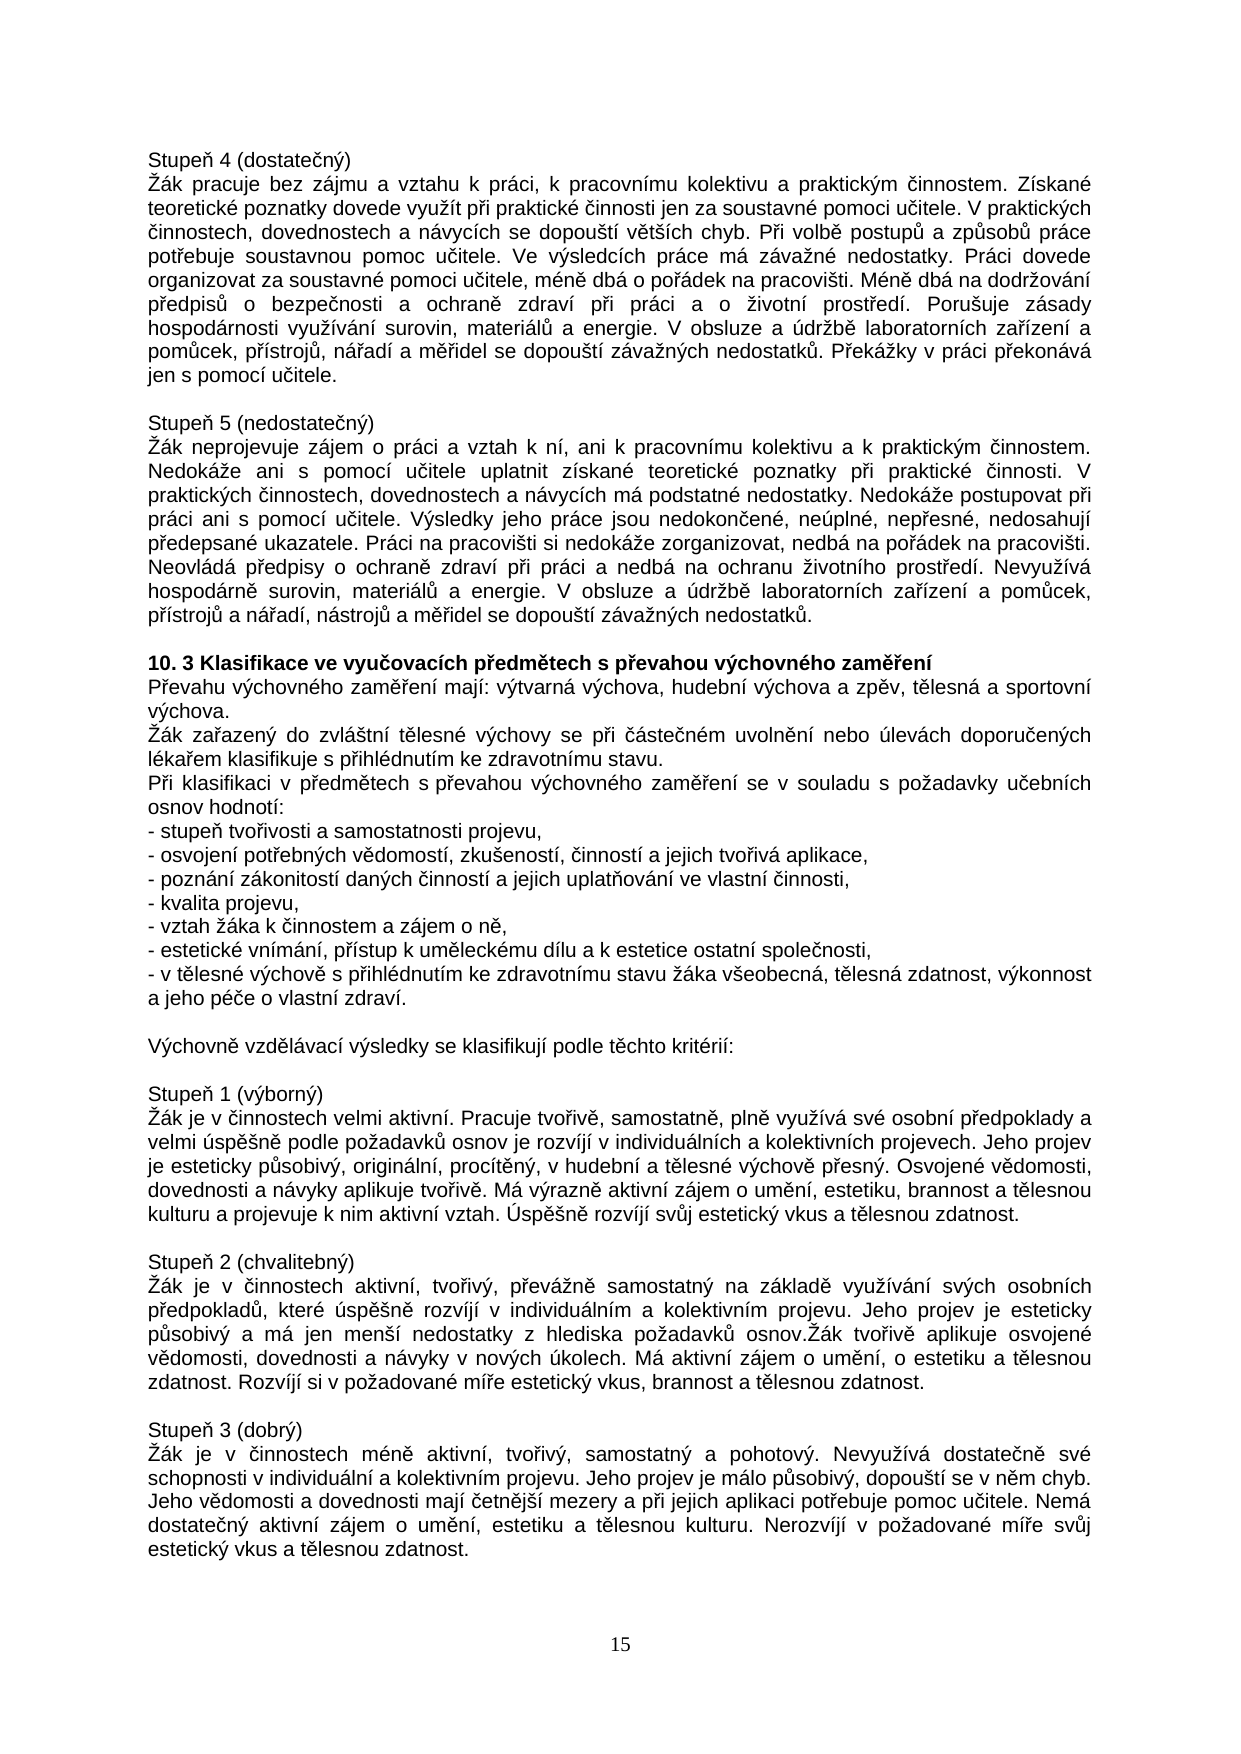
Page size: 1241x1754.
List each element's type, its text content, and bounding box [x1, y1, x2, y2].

text Žák neprojevuje zájem o práci a vztah k ní, ani k pracovnímu kolektivu a k praktickým činnostem. Nedokáže ani s pomocí učitele uplatnit získané teoretické poznatky při praktické činnosti. V praktických činnostech, dovednostech a návycích má podstatné nedostatky. Nedokáže postupovat při práci ani s pomocí učitele. Výsledky jeho práce jsou nedokončené, neúplné, nepřesné, nedosahují předepsané ukazatele. Práci na pracovišti si nedokáže zorganizovat, nedbá na pořádek na pracovišti. Neovládá předpisy o ochraně zdraví při práci a nedbá na ochranu životního prostředí. Nevyužívá hospodárně surovin, materiálů a energie. V obsluze a údržbě laboratorních zařízení a pomůcek, přístrojů a nářadí, nástrojů a měřidel se dopouští závažných nedostatků. [148, 435, 1093, 627]
text Převahu výchovného zaměření mají: výtvarná výchova, hudební výchova a zpěv, tělesná a sportovní výchova. [148, 675, 1093, 723]
text - vztah žáka k činnostem a zájem o ně, [148, 914, 1093, 938]
text Stupeň 1 (výborný) [148, 1082, 1093, 1106]
text - poznání zákonitostí daných činností a jejich uplatňování ve vlastní činnosti, [148, 866, 1093, 890]
text 10. 3 Klasifikace ve vyučovacích předmětech s převahou výchovného zaměření [148, 651, 1093, 675]
text Žák je v činnostech velmi aktivní. Pracuje tvořivě, samostatně, plně využívá své osobní předpoklady a velmi úspěšně podle požadavků osnov je rozvíjí v individuálních a kolektivních projevech. Jeho projev je esteticky působivý, originální, procítěný, v hudební a tělesné výchově přesný. Osvojené vědomosti, dovednosti a návyky aplikuje tvořivě. Má výrazně aktivní zájem o umění, estetiku, brannost a tělesnou kulturu a projevuje k nim aktivní vztah. Úspěšně rozvíjí svůj estetický vkus a tělesnou zdatnost. [148, 1106, 1093, 1226]
text - stupeň tvořivosti a samostatnosti projevu, [148, 818, 1093, 842]
text Při klasifikaci v předmětech s převahou výchovného zaměření se v souladu s požadavky učebních osnov hodnotí: [148, 771, 1093, 818]
text Žák je v činnostech méně aktivní, tvořivý, samostatný a pohotový. Nevyužívá dostatečně své schopnosti v individuální a kolektivním projevu. Jeho projev je málo působivý, dopouští se v něm chyb. Jeho vědomosti a dovednosti mají četnější mezery a při jejich aplikaci potřebuje pomoc učitele. Nemá dostatečný aktivní zájem o umění, estetiku a tělesnou kulturu. Nerozvíjí v požadované míře svůj estetický vkus a tělesnou zdatnost. [148, 1441, 1093, 1561]
text Žák pracuje bez zájmu a vztahu k práci, k pracovnímu kolektivu a praktickým činnostem. Získané teoretické poznatky dovede využít při praktické činnosti jen za soustavné pomoci učitele. V praktických činnostech, dovednostech a návycích se dopouští větších chyb. Při volbě postupů a způsobů práce potřebuje soustavnou pomoc učitele. Ve výsledcích práce má závažné nedostatky. Práci dovede organizovat za soustavné pomoci učitele, méně dbá o pořádek na pracovišti. Méně dbá na dodržování předpisů o bezpečnosti a ochraně zdraví při práci a o životní prostředí. Porušuje zásady hospodárnosti využívání surovin, materiálů a energie. V obsluze a údržbě laboratorních zařízení a pomůcek, přístrojů, nářadí a měřidel se dopouští závažných nedostatků. Překážky v práci překonává jen s pomocí učitele. [148, 172, 1093, 387]
text Žák je v činnostech aktivní, tvořivý, převážně samostatný na základě využívání svých osobních předpokladů, které úspěšně rozvíjí v individuálním a kolektivním projevu. Jeho projev je esteticky působivý a má jen menší nedostatky z hlediska požadavků osnov.Žák tvořivě aplikuje osvojené vědomosti, dovednosti a návyky v nových úkolech. Má aktivní zájem o umění, o estetiku a tělesnou zdatnost. Rozvíjí si v požadované míře estetický vkus, brannost a tělesnou zdatnost. [148, 1274, 1093, 1393]
text Stupeň 2 (chvalitebný) [148, 1250, 1093, 1274]
text Výchovně vzdělávací výsledky se klasifikují podle těchto kritérií: [148, 1034, 1093, 1058]
text - osvojení potřebných vědomostí, zkušeností, činností a jejich tvořivá aplikace, [148, 842, 1093, 866]
text - estetické vnímání, přístup k uměleckému dílu a k estetice ostatní společnosti, [148, 938, 1093, 962]
text - kvalita projevu, [148, 890, 1093, 914]
text Stupeň 3 (dobrý) [148, 1417, 1093, 1441]
text Žák zařazený do zvláštní tělesné výchovy se při částečném uvolnění nebo úlevách doporučených lékařem klasifikuje s přihlédnutím ke zdravotnímu stavu. [148, 723, 1093, 771]
text Stupeň 5 (nedostatečný) [148, 411, 1093, 435]
text Stupeň 4 (dostatečný) [148, 148, 1093, 172]
text - v tělesné výchově s přihlédnutím ke zdravotnímu stavu žáka všeobecná, tělesná zdatnost, výkonnost a jeho péče o vlastní zdraví. [148, 962, 1093, 1010]
